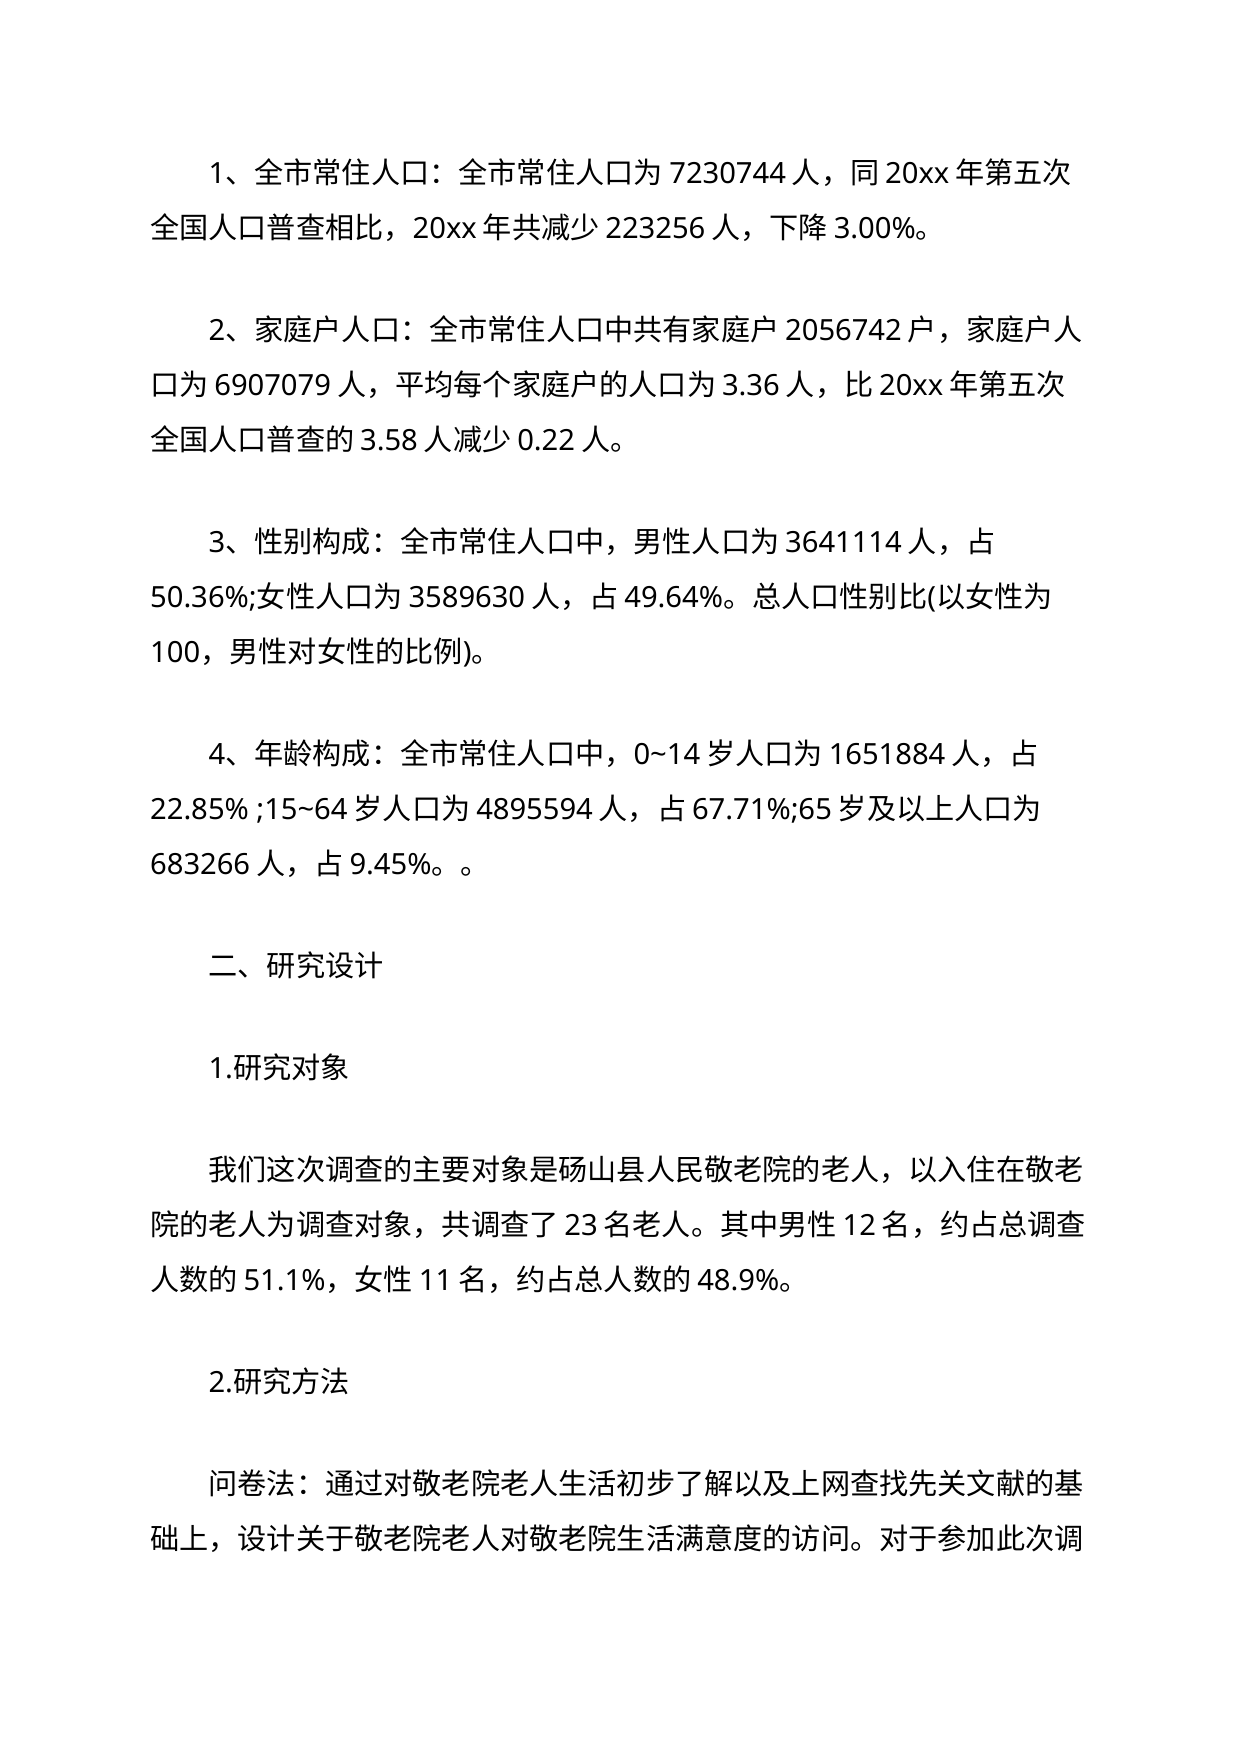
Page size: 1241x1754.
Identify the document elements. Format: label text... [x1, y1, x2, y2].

text 3、性别构成：全市常住人口中，男性人口为3641114人，占50.36%;女性人口为3589630人，占49.64%。总人口性别比(以女性为100，男性对女性的比例)。 [150, 519, 1090, 671]
text 1、全市常住人口：全市常住人口为 7230744人，同20xx年第五次全国人口普查相比，20xx年共减少223256人，下降3.00%。 [150, 150, 1090, 247]
text 4、年龄构成：全市常住人口中，0~14岁人口为1651884人，占22.85% ;15~64岁人口为4895594人，占67.71%;65岁及以上人口为683266人，占9.45%。。 [150, 731, 1090, 883]
text 2.研究方法 [150, 1358, 1090, 1401]
text 二、研究设计 [150, 943, 1090, 985]
text 我们这次调查的主要对象是砀山县人民敬老院的老人，以入住在敬老院的老人为调查对象，共调查了23名老人。其中男性12名，约占总调查人数的51.1%，女性11名，约占总人数的48.9%。 [150, 1147, 1090, 1299]
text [150, 1461, 1090, 1558]
text 2、家庭户人口：全市常住人口中共有家庭户2056742户，家庭户人口为6907079人，平均每个家庭户的人口为3.36人，比20xx年第五次全国人口普查的3.58人减少0.22人。 [150, 307, 1090, 459]
text 1.研究对象 [150, 1045, 1090, 1087]
